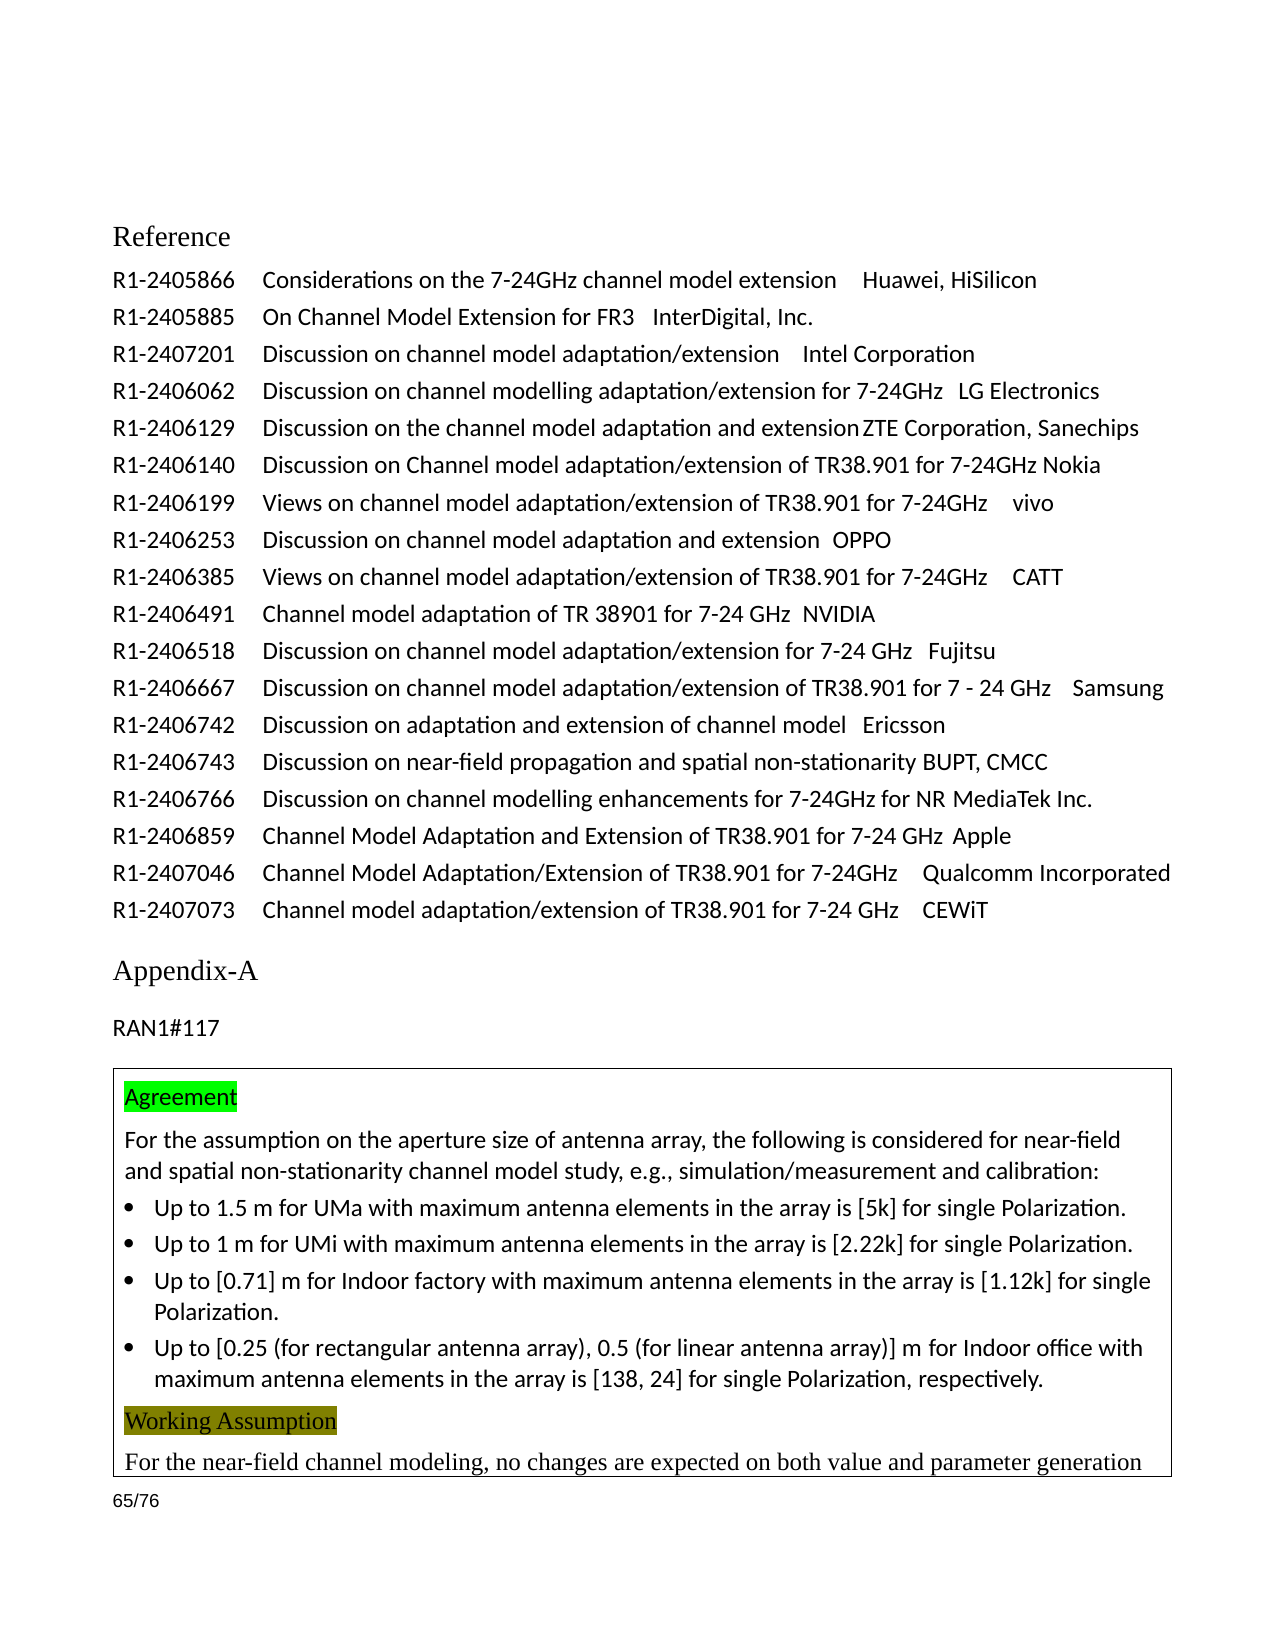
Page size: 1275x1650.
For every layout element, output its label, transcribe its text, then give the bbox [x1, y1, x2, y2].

text R1-2406062 Discussion on channel modelling adaptation/extension for 7-24GHz LG Electronics [112, 376, 1172, 406]
text R1-2406766 Discussion on channel modelling enhancements for 7-24GHz for NR MediaTek Inc. [112, 783, 1172, 814]
text R1-2406667 Discussion on channel model adaptation/extension of TR38.901 for 7 - 24 GHz Samsung [112, 672, 1172, 703]
text RAN1#117 [112, 1012, 1172, 1042]
text R1-2405885 On Channel Model Extension for FR3 InterDigital, Inc. [112, 301, 1172, 332]
subtitle Reference [112, 219, 1172, 253]
text R1-2406385 Views on channel model adaptation/extension of TR38.901 for 7-24GHz CATT [112, 561, 1172, 591]
text R1-2406140 Discussion on Channel model adaptation/extension of TR38.901 for 7-24GHz Nokia [112, 450, 1172, 480]
text R1-2406742 Discussion on adaptation and extension of channel model Ericsson [112, 709, 1172, 740]
text R1-2406859 Channel Model Adaptation and Extension of TR38.901 for 7-24 GHz Apple [112, 821, 1172, 851]
text R1-2407073 Channel model adaptation/extension of TR38.901 for 7-24 GHz CEWiT [112, 895, 1172, 925]
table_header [114, 1069, 1171, 1476]
text R1-2406199 Views on channel model adaptation/extension of TR38.901 for 7-24GHz vivo [112, 487, 1172, 517]
text R1-2406129 Discussion on the channel model adaptation and extension ZTE Corporation, Sanechips [112, 413, 1172, 443]
text R1-2407201 Discussion on channel model adaptation/extension Intel Corporation [112, 338, 1172, 369]
text R1-2405866 Considerations on the 7-24GHz channel model extension Huawei, HiSilicon [112, 264, 1172, 295]
text R1-2406491 Channel model adaptation of TR 38901 for 7-24 GHz NVIDIA [112, 598, 1172, 628]
text R1-2407046 Channel Model Adaptation/Extension of TR38.901 for 7-24GHz Qualcomm Incorporated [112, 858, 1172, 888]
text R1-2406518 Discussion on channel model adaptation/extension for 7-24 GHz Fujitsu [112, 635, 1172, 666]
text R1-2406743 Discussion on near-field propagation and spatial non-stationarity BUPT, CMCC [112, 746, 1172, 777]
text R1-2406253 Discussion on channel model adaptation and extension OPPO [112, 524, 1172, 554]
subtitle Appendix-A [112, 953, 1172, 986]
